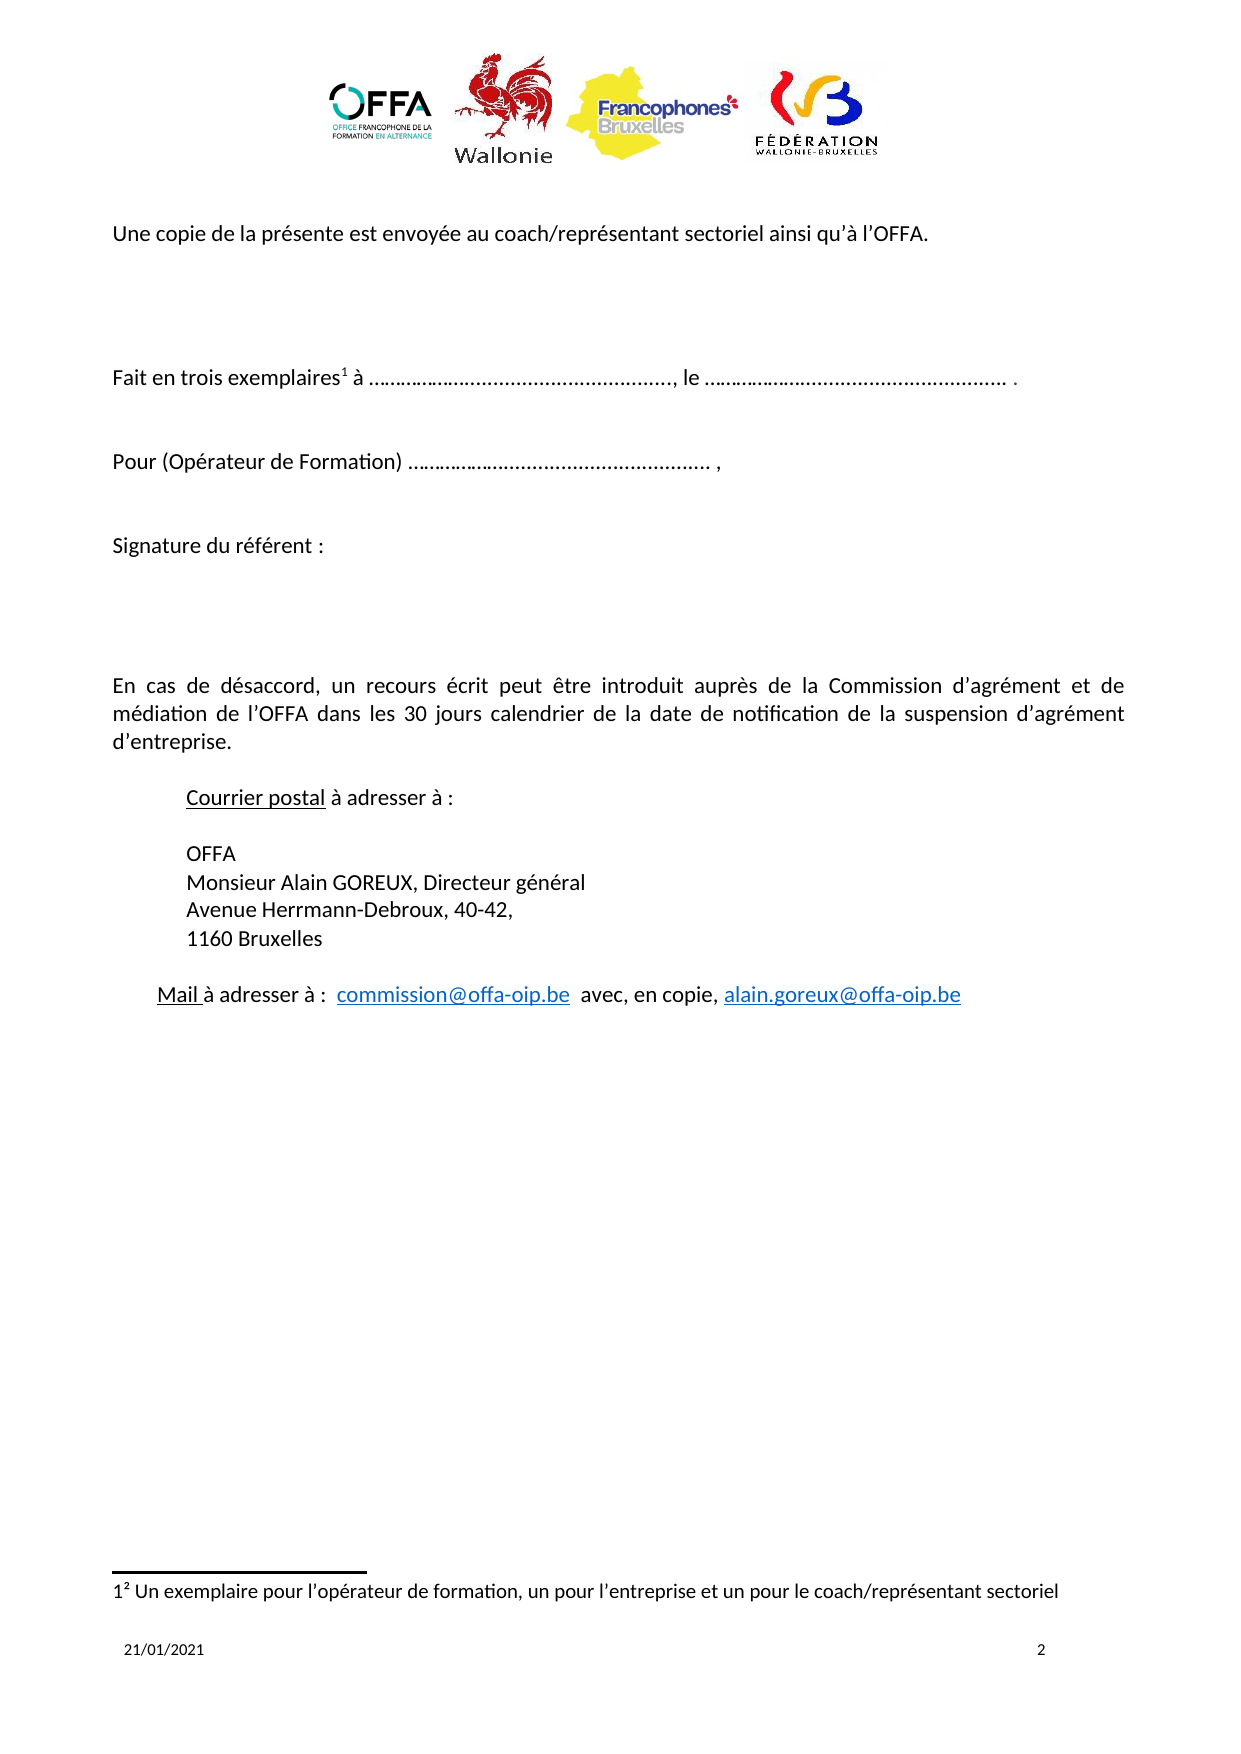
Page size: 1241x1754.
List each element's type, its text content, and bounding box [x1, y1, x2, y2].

text En cas de désaccord, un recours écrit peut être introduit auprès de la Commission d’agrément et de médiation de l’OFFA dans les 30 jours calendrier de la date de notification de la suspension d’agrément d’entreprise. [112, 671, 1128, 756]
text Courrier postal à adresser à : [186, 783, 1128, 812]
text Avenue Herrmann-Debroux, 40-42, [186, 896, 1128, 924]
text Une copie de la présente est envoyée au coach/représentant sectoriel ainsi qu’à l’OFFA. [112, 219, 1128, 247]
text Mail à adresser à : commission@offa-oip.be avec, en copie, alain.goreux@offa-oip.be [157, 980, 1128, 1008]
text Monsieur Alain GOREUX, Directeur général [186, 868, 1128, 896]
text Pour (Opérateur de Formation) ……………….................................... , [112, 447, 1128, 475]
text OFFA [186, 839, 1128, 868]
text Fait en trois exemplaires à ………………...................................., le ……………….................................... . [112, 363, 1128, 391]
text 1160 Bruxelles [186, 924, 1128, 952]
picture [557, 54, 889, 163]
picture [309, 53, 552, 163]
text Signature du référent : [112, 531, 1128, 559]
